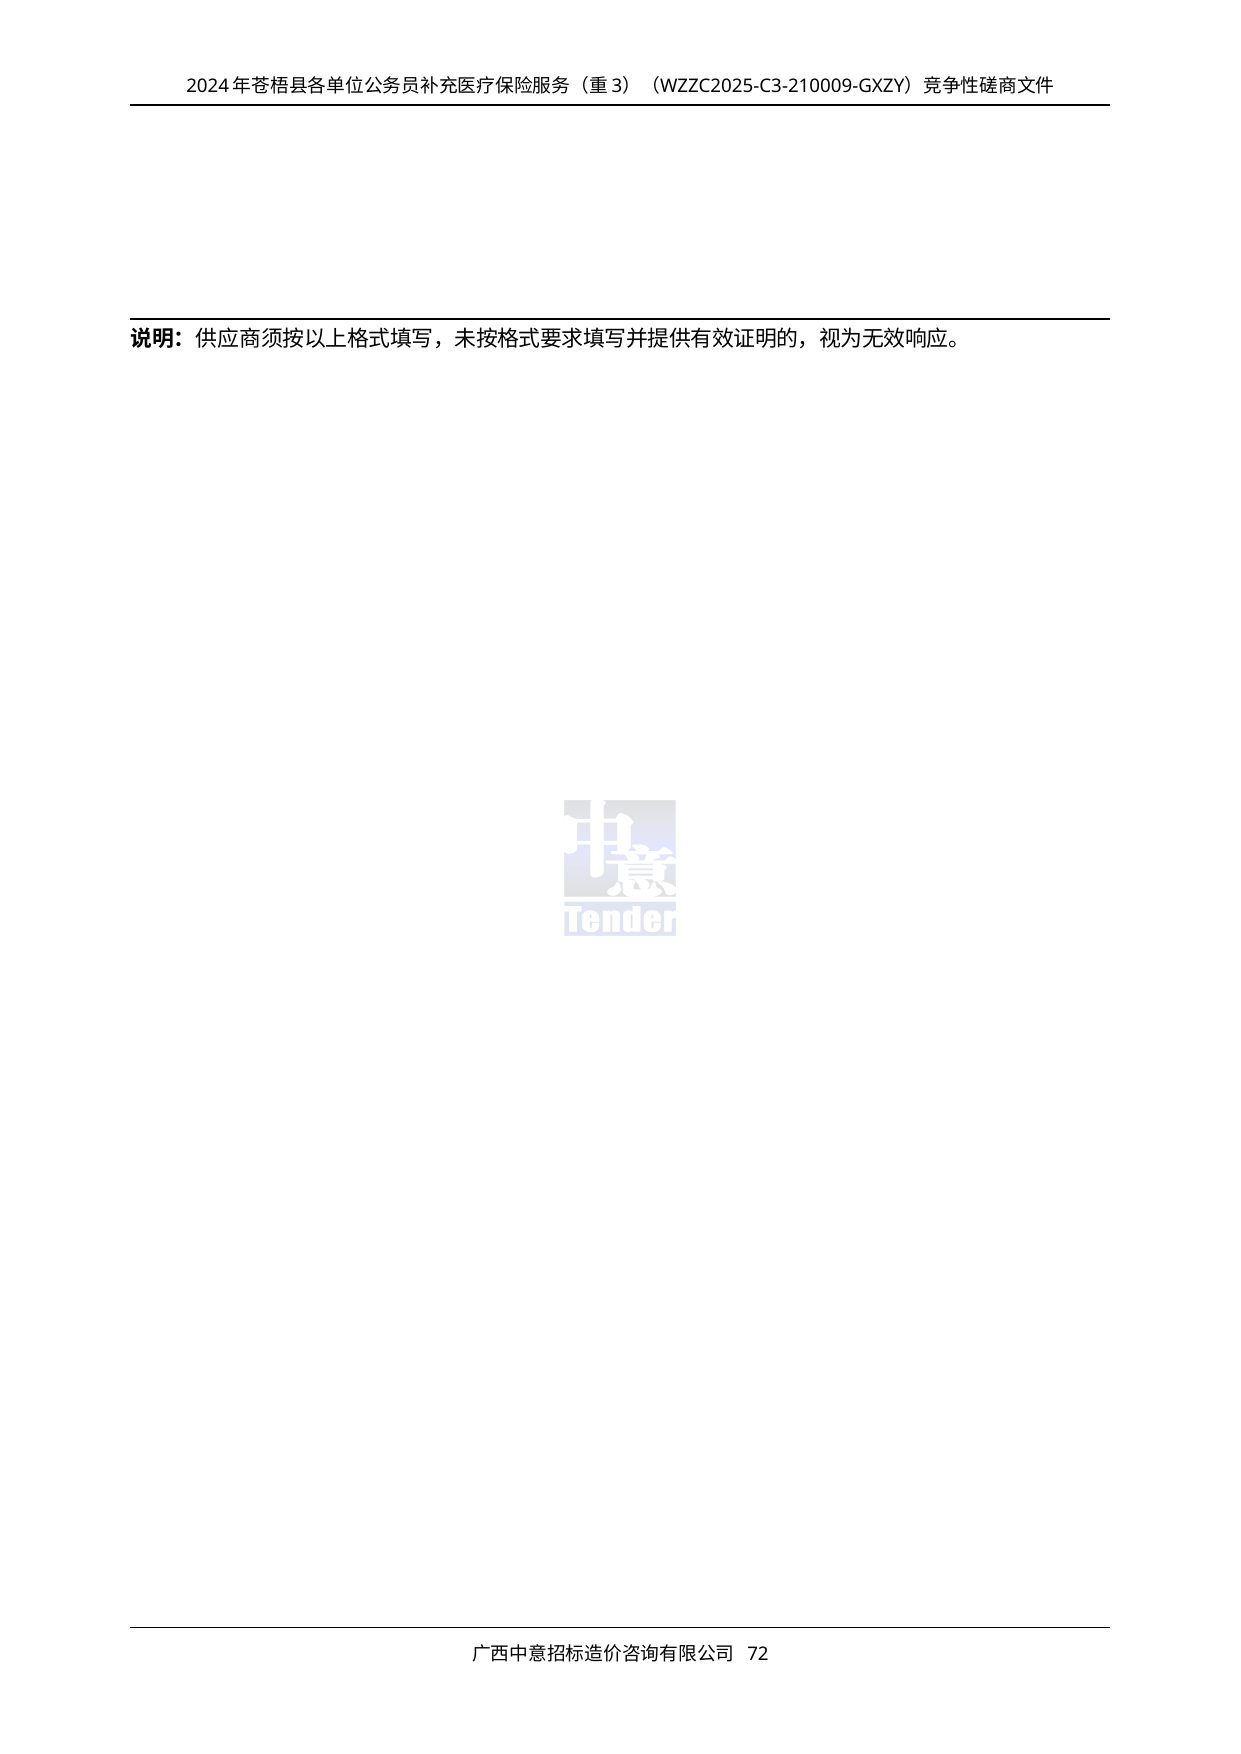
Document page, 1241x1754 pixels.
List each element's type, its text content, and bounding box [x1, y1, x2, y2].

text 说明：供应商须按以上格式填写，未按格式要求填写并提供有效证明的，视为无效响应。 [130, 320, 1110, 354]
